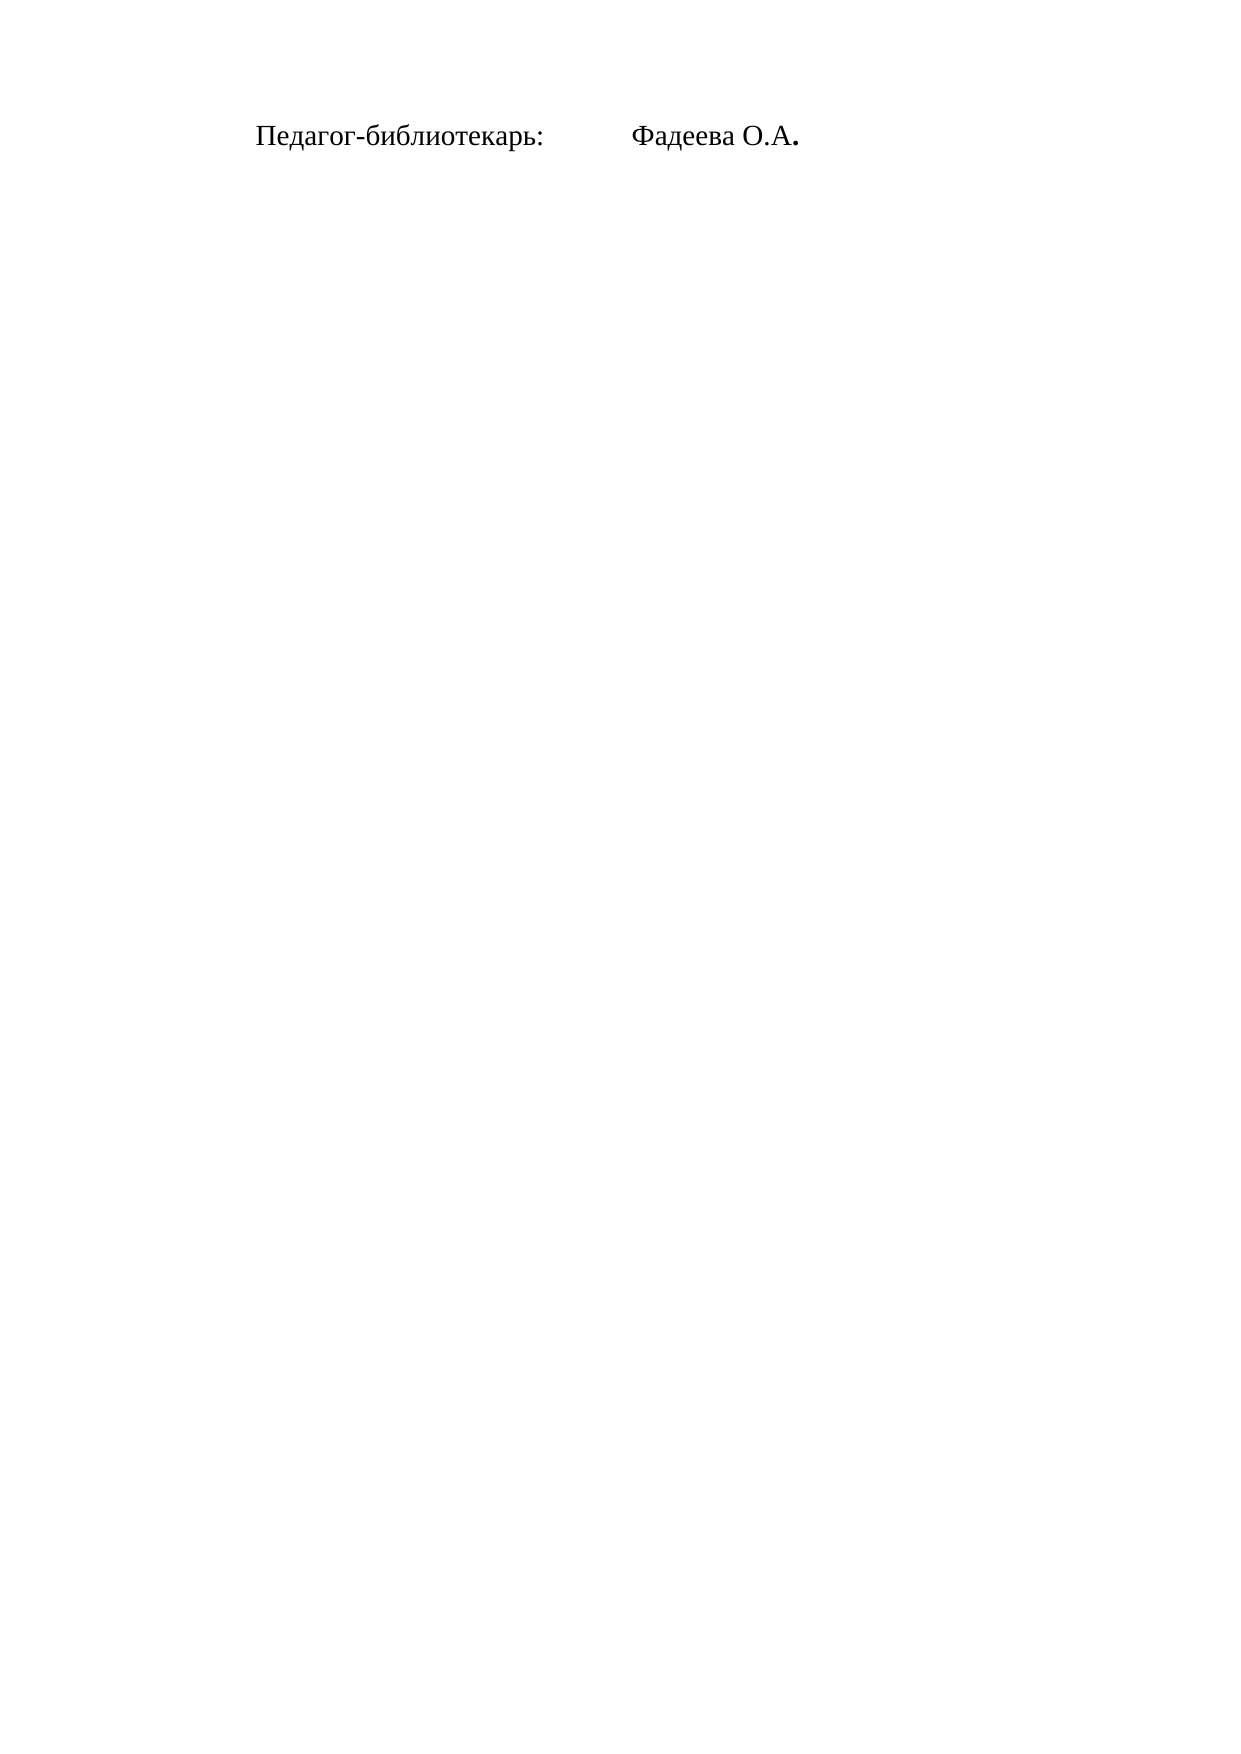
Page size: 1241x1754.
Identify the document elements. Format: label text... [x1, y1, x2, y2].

list Педагог-библиотекарь: Фадеева О.А. [255, 118, 1152, 152]
